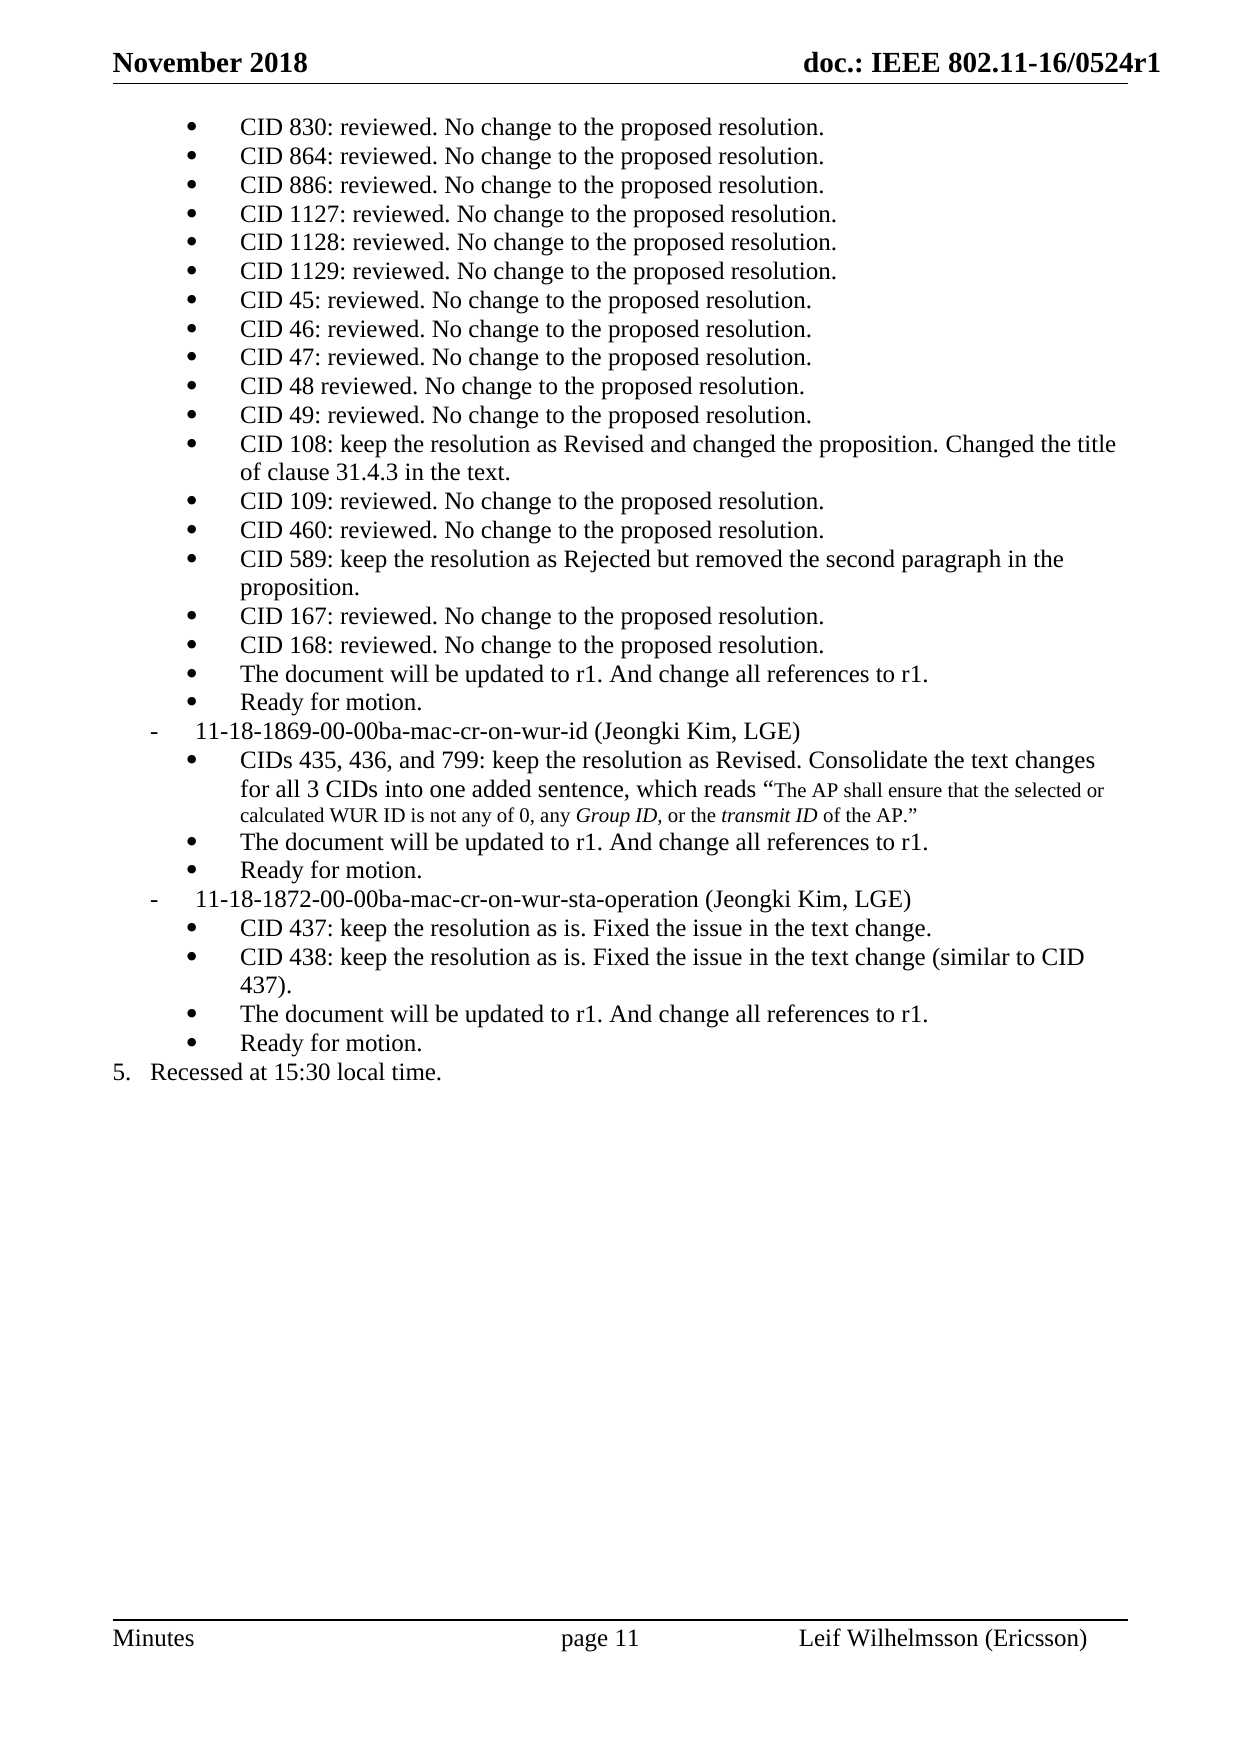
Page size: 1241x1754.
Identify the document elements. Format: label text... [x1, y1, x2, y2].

list CID 864: reviewed. No change to the proposed resolution. [187, 141, 1128, 170]
list CID 46: reviewed. No change to the proposed resolution. [187, 314, 1128, 342]
list Recessed at 15:30 local time. [112, 1057, 1128, 1085]
list The document will be updated to r1. And change all references to r1. [187, 999, 1128, 1028]
list CID 167: reviewed. No change to the proposed resolution. [187, 601, 1128, 630]
list CID 1127: reviewed. No change to the proposed resolution. [187, 199, 1128, 227]
list CID 1128: reviewed. No change to the proposed resolution. [187, 227, 1128, 256]
list CID 109: reviewed. No change to the proposed resolution. [187, 486, 1128, 515]
list 11-18-1872-00-00ba-mac-cr-on-wur-sta-operation (Jeongki Kim, LGE) [150, 884, 1128, 913]
list CID 437: keep the resolution as is. Fixed the issue in the text change. [187, 913, 1128, 942]
list CID 49: reviewed. No change to the proposed resolution. [187, 400, 1128, 429]
list CID 108: keep the resolution as Revised and changed the proposition. Changed the title of clause 31.4.3 in the text. [187, 429, 1128, 486]
list CID 438: keep the resolution as is. Fixed the issue in the text change (similar to CID 437). [187, 942, 1128, 999]
list CID 47: reviewed. No change to the proposed resolution. [187, 342, 1128, 371]
list The document will be updated to r1. And change all references to r1. [187, 827, 1128, 855]
list CID 460: reviewed. No change to the proposed resolution. [187, 515, 1128, 544]
list Ready for motion. [187, 1028, 1128, 1057]
list 11-18-1869-00-00ba-mac-cr-on-wur-id (Jeongki Kim, LGE) [150, 716, 1128, 745]
list CID 45: reviewed. No change to the proposed resolution. [187, 285, 1128, 314]
list CID 1129: reviewed. No change to the proposed resolution. [187, 256, 1128, 285]
list CID 886: reviewed. No change to the proposed resolution. [187, 170, 1128, 199]
list CID 589: keep the resolution as Rejected but removed the second paragraph in the proposition. [187, 544, 1128, 601]
list Ready for motion. [187, 687, 1128, 716]
list CIDs 435, 436, and 799: keep the resolution as Revised. Consolidate the text changes for all 3 CIDs into one added sentence, which reads “The AP shall ensure that the selected or calculated WUR ID is not any of 0, any Group ID, or the transmit ID of the AP.” [187, 745, 1128, 827]
list CID 168: reviewed. No change to the proposed resolution. [187, 630, 1128, 659]
list The document will be updated to r1. And change all references to r1. [187, 659, 1128, 687]
list Ready for motion. [187, 855, 1128, 884]
list CID 830: reviewed. No change to the proposed resolution. [187, 112, 1128, 141]
list CID 48 reviewed. No change to the proposed resolution. [187, 371, 1128, 400]
